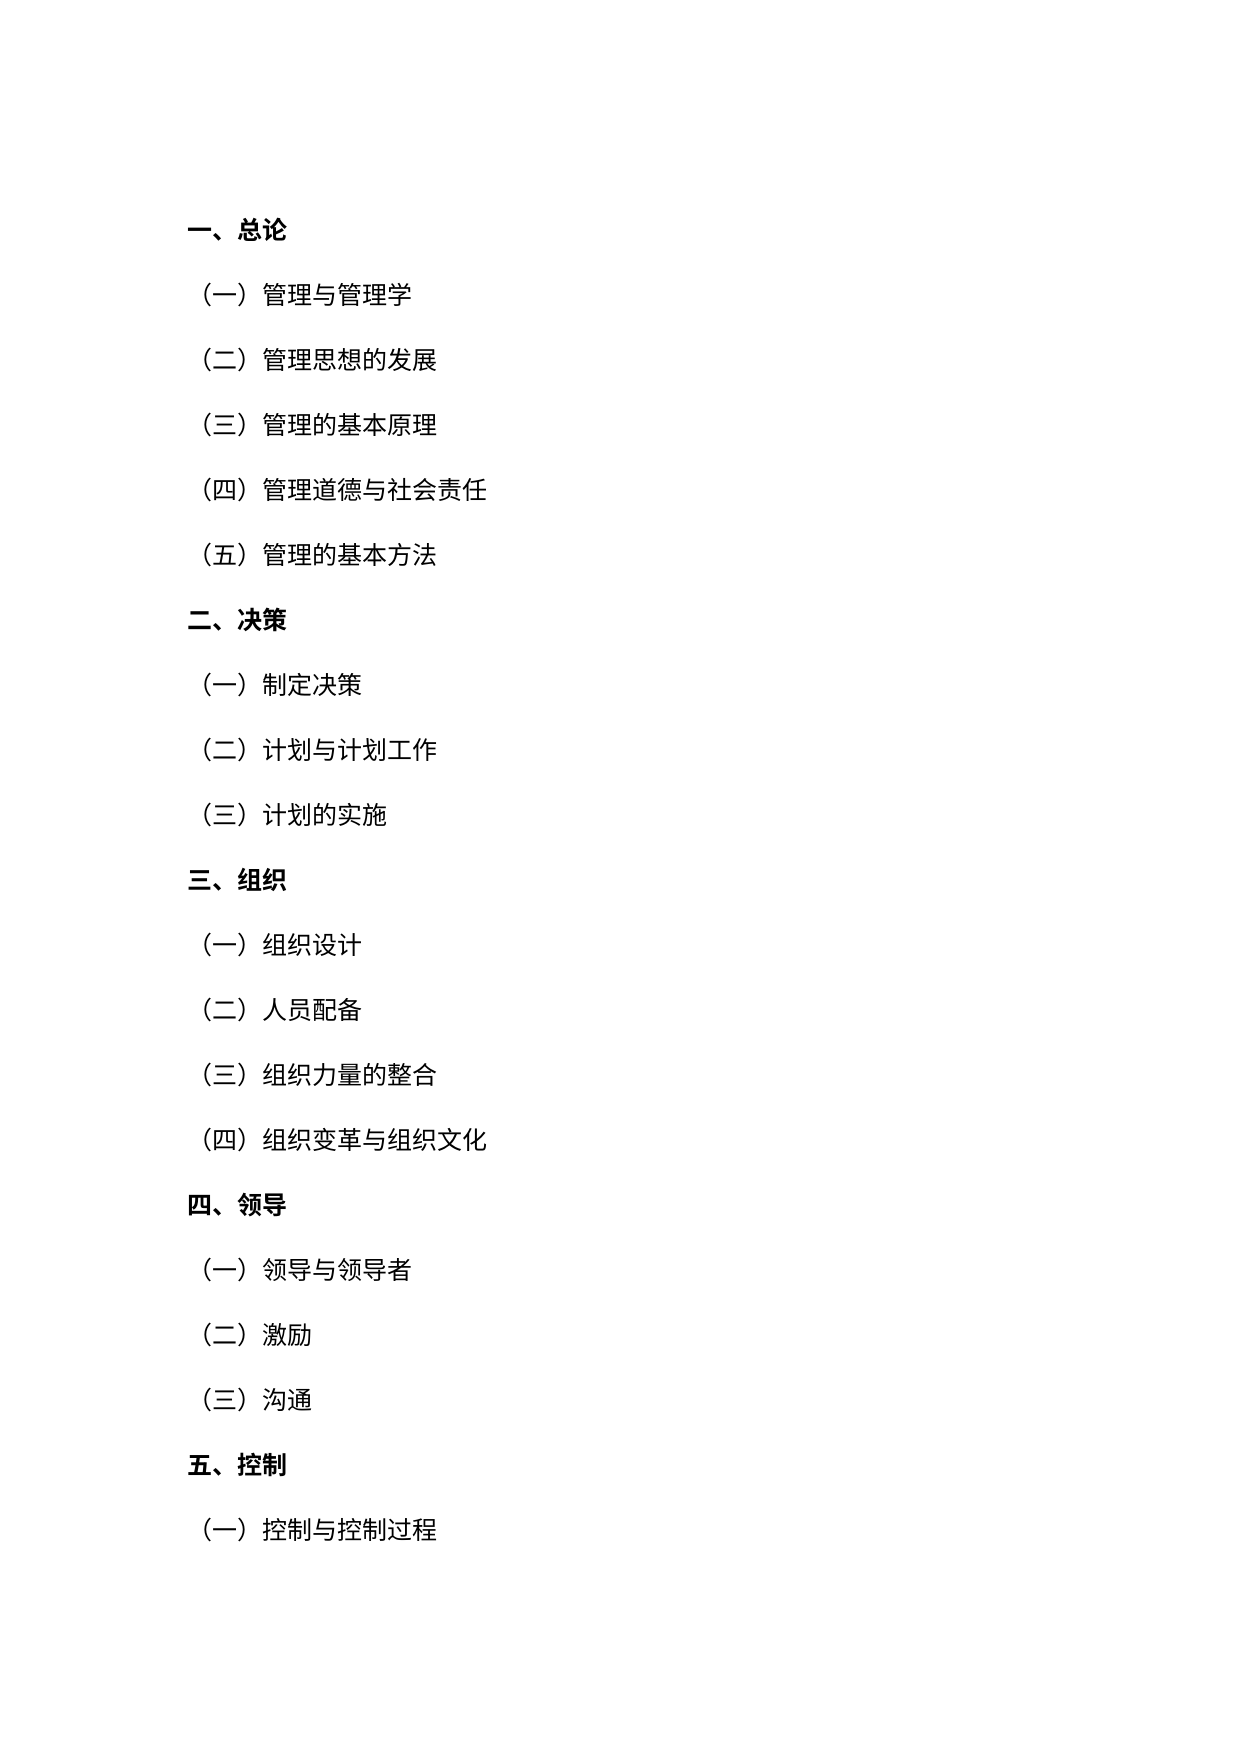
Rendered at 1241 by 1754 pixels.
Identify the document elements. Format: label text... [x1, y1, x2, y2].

text 二、决策 [187, 586, 1053, 651]
text 三、组织 [187, 846, 1053, 911]
text （一）组织设计 [187, 911, 1053, 976]
text （三）沟通 [187, 1366, 1053, 1431]
text （五）管理的基本方法 [187, 521, 1053, 586]
text （三）组织力量的整合 [187, 1041, 1053, 1106]
text （四）管理道德与社会责任 [187, 456, 1053, 521]
text （一）制定决策 [187, 651, 1053, 716]
text （二）激励 [187, 1301, 1053, 1366]
text （二）计划与计划工作 [187, 716, 1053, 781]
text （一）领导与领导者 [187, 1236, 1053, 1301]
text （三）计划的实施 [187, 781, 1053, 846]
text （四）组织变革与组织文化 [187, 1106, 1053, 1171]
text 五、控制 [187, 1431, 1053, 1496]
text 四、领导 [187, 1171, 1053, 1236]
text 一、总论 [187, 196, 1053, 261]
text （二）管理思想的发展 [187, 326, 1053, 391]
text （一）管理与管理学 [187, 261, 1053, 326]
text （三）管理的基本原理 [187, 391, 1053, 456]
text （一）控制与控制过程 [187, 1496, 1053, 1561]
text （二）人员配备 [187, 976, 1053, 1041]
